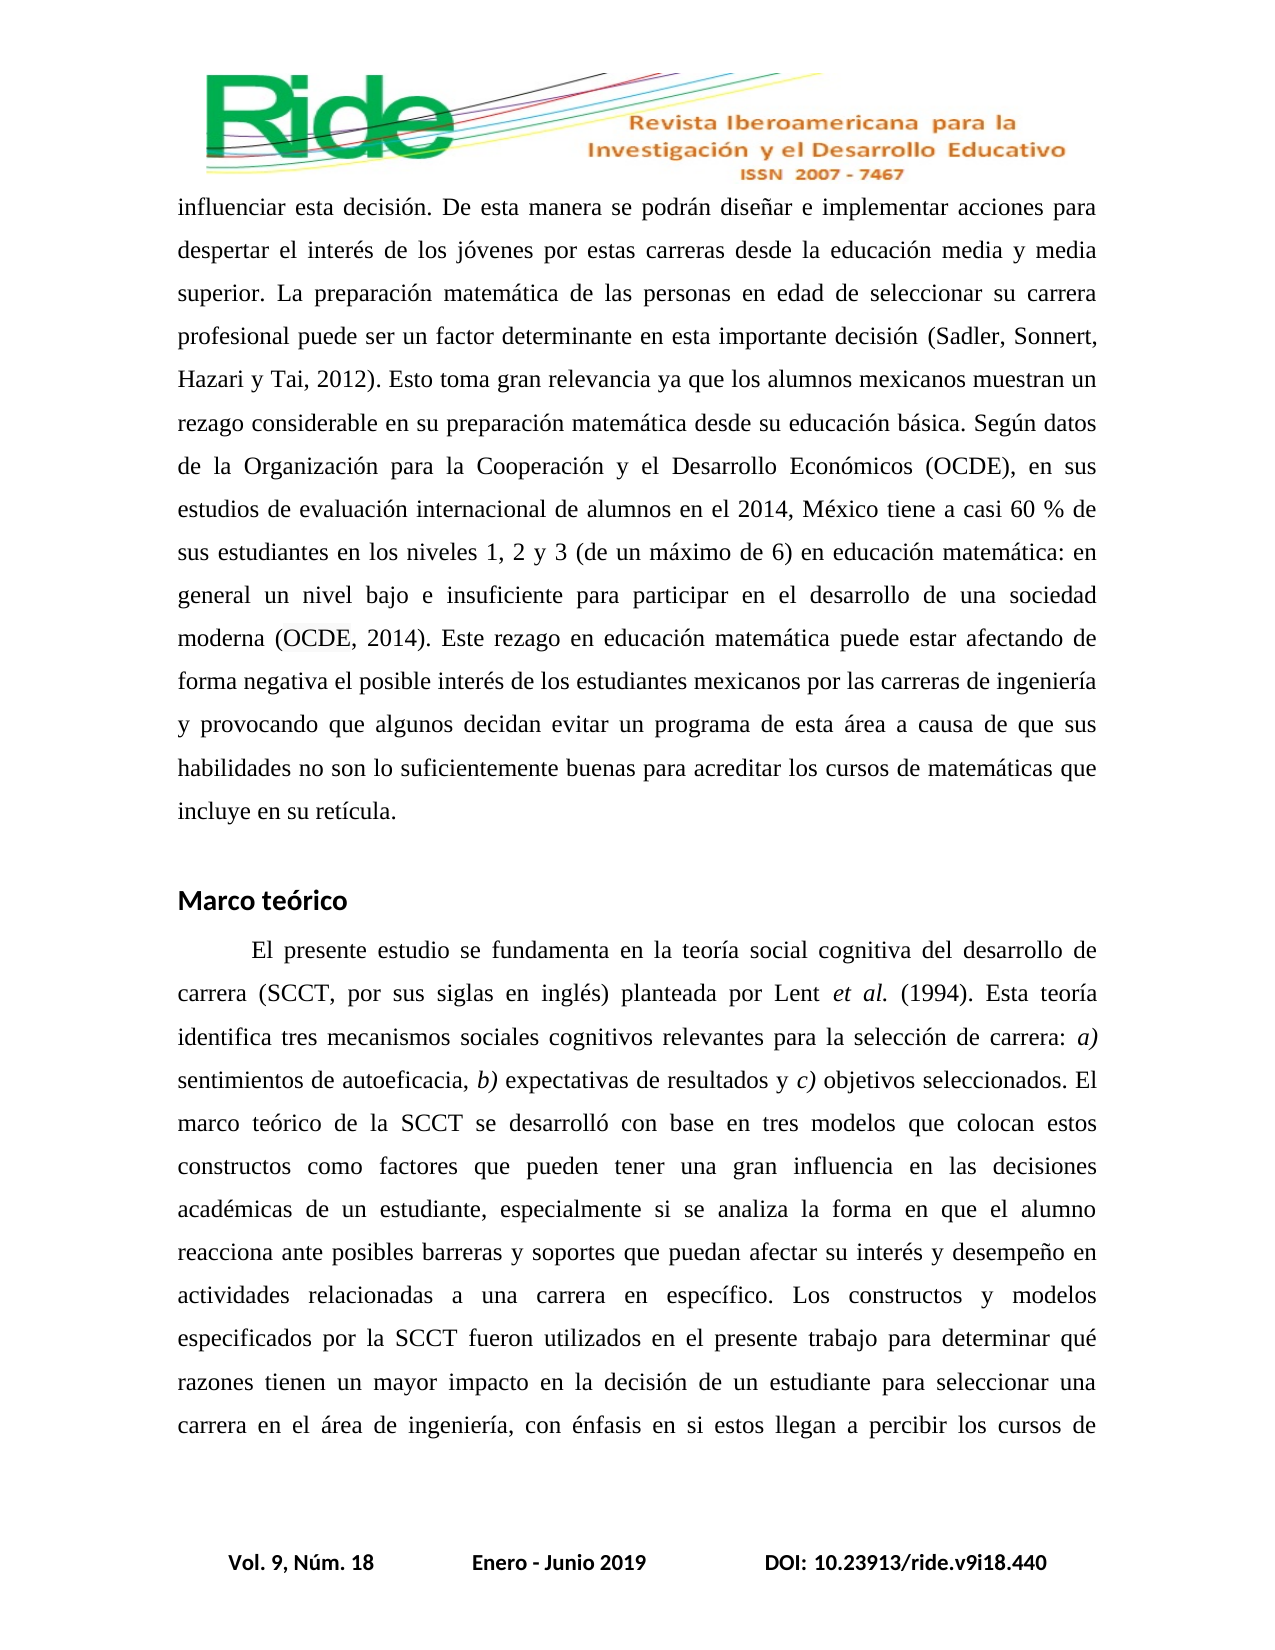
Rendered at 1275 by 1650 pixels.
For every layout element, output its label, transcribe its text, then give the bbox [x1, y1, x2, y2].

picture [206, 73, 1069, 184]
text Marco teórico [177, 882, 1098, 918]
